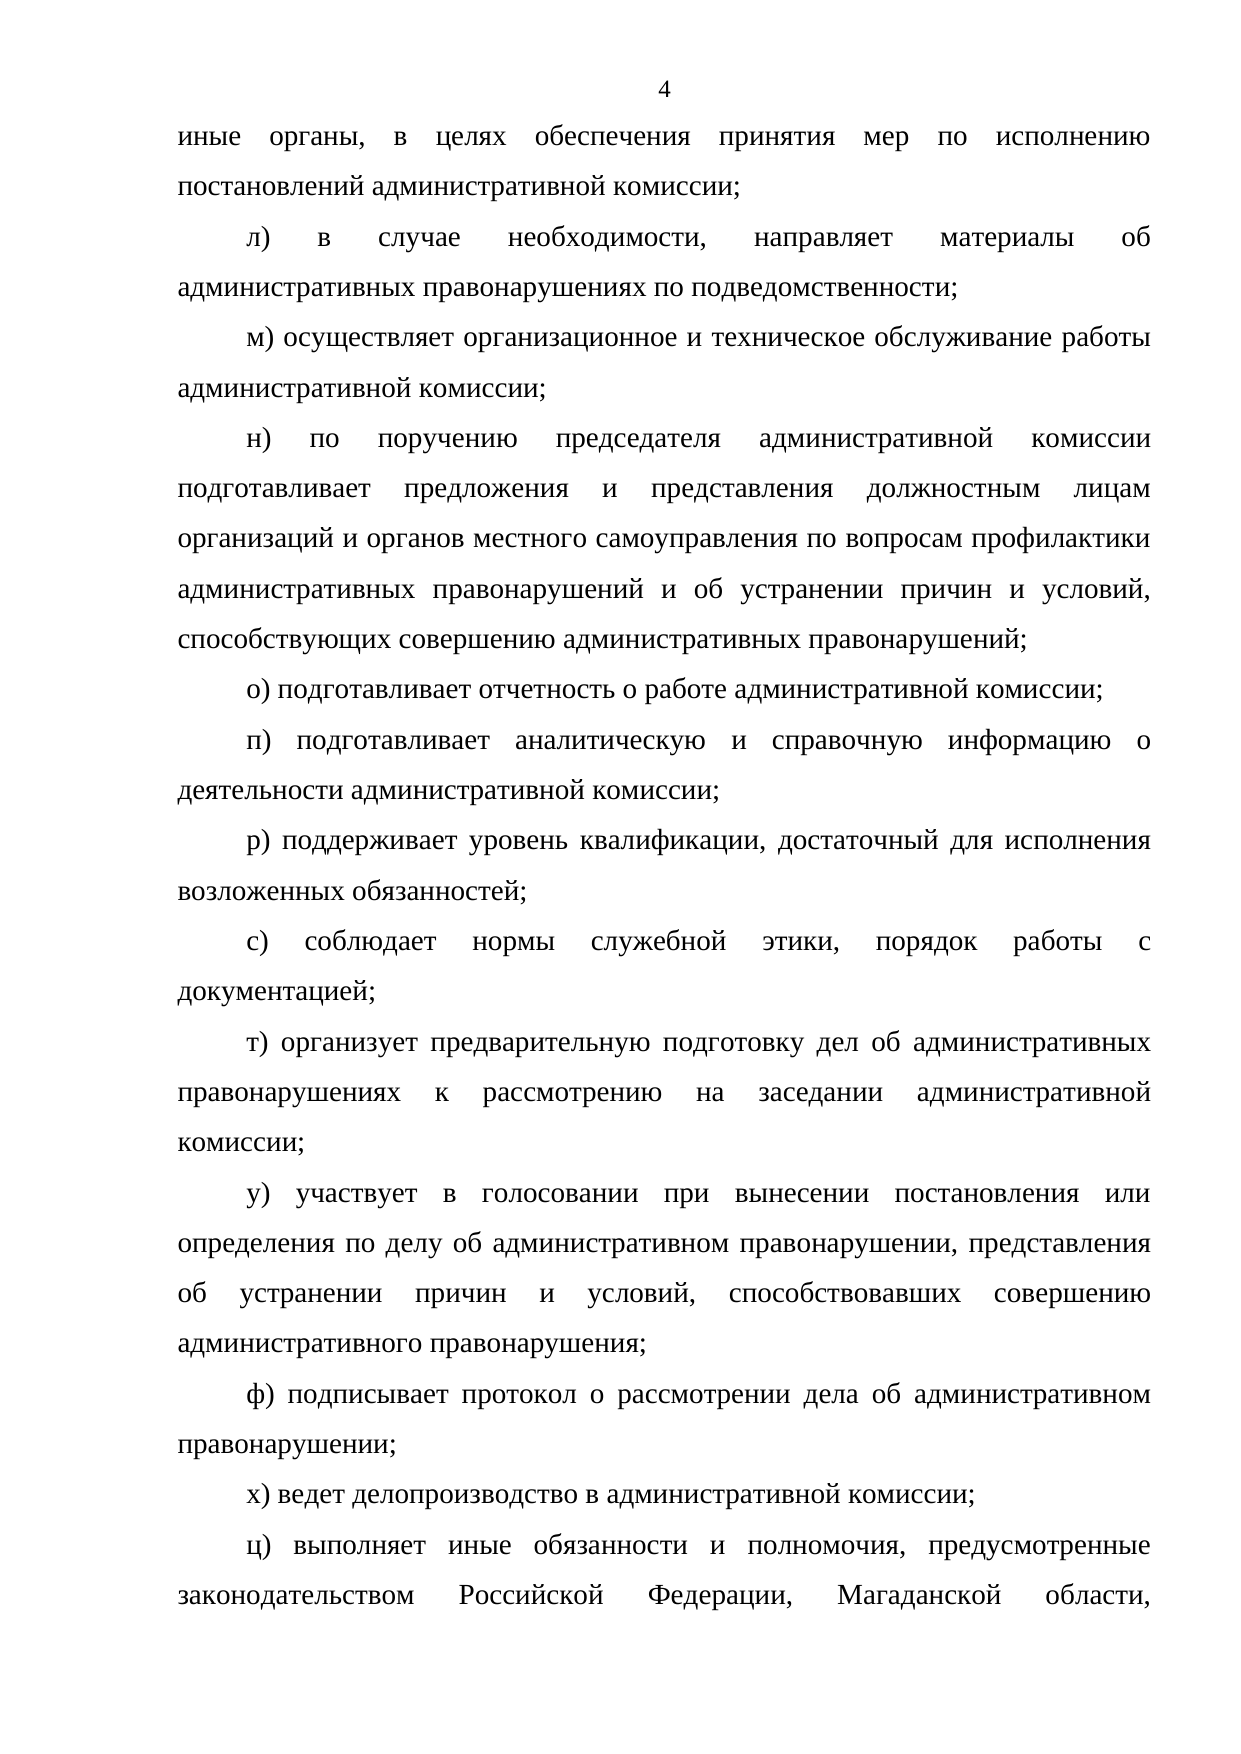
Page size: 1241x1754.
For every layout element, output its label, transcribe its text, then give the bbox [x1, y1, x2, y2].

text с) соблюдает нормы служебной этики, порядок работы с документацией; [177, 923, 1152, 1007]
text п) подготавливает аналитическую и справочную информацию о деятельности административной комиссии; [177, 722, 1152, 806]
text р) поддерживает уровень квалификации, достаточный для исполнения возложенных обязанностей; [177, 822, 1152, 906]
text ф) подписывает протокол о рассмотрении дела об административном правонарушении; [177, 1376, 1152, 1460]
text у) участвует в голосовании при вынесении постановления или определения по делу об административном правонарушении, представления об устранении причин и условий, способствовавших совершению административного правонарушения; [177, 1175, 1152, 1359]
text т) организует предварительную подготовку дел об административных правонарушениях к рассмотрению на заседании административной комиссии; [177, 1024, 1152, 1158]
text м) осуществляет организационное и техническое обслуживание работы административной комиссии; [177, 319, 1152, 403]
text х) ведет делопроизводство в административной комиссии; [177, 1477, 1152, 1510]
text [177, 1527, 1152, 1611]
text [177, 118, 1152, 202]
text н) по поручению председателя административной комиссии подготавливает предложения и представления должностным лицам организаций и органов местного самоуправления по вопросам профилактики административных правонарушений и об устранении причин и условий, способствующих совершению административных правонарушений; [177, 420, 1152, 655]
text о) подготавливает отчетность о работе административной комиссии; [177, 672, 1152, 705]
text л) в случае необходимости, направляет материалы об административных правонарушениях по подведомственности; [177, 219, 1152, 303]
